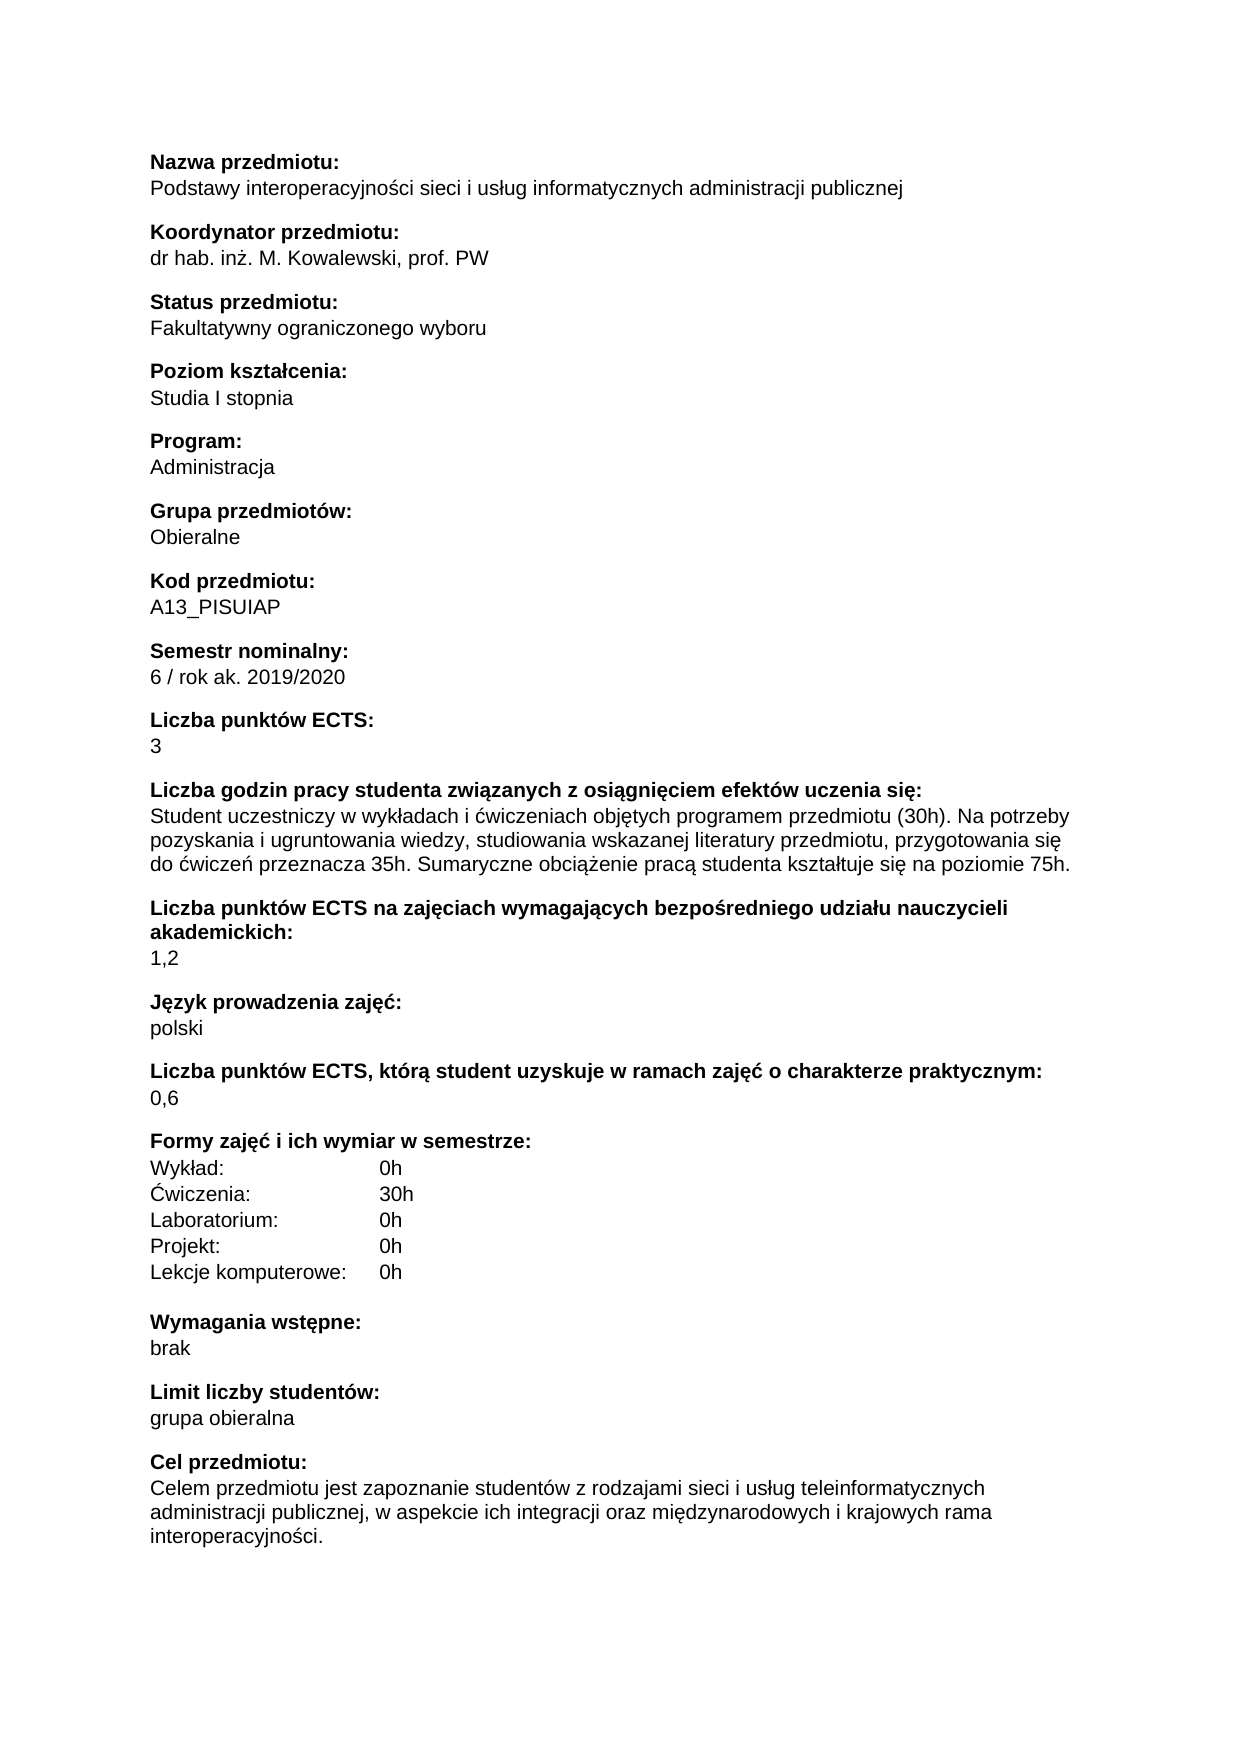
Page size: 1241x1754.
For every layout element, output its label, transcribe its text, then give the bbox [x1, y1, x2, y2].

text 3 [150, 734, 1090, 758]
text Cel przedmiotu: [150, 1449, 1090, 1473]
text Status przedmiotu: [150, 289, 1090, 313]
text Wymagania wstępne: [150, 1310, 1090, 1334]
text brak [150, 1336, 1090, 1360]
text 6 / rok ak. 2019/2020 [150, 664, 1090, 688]
text A13_PISUIAP [150, 595, 1090, 619]
table_cell Laboratorium: [140, 1208, 367, 1232]
table_cell 0h [369, 1206, 597, 1232]
text Fakultatywny ograniczonego wyboru [150, 316, 1090, 339]
text Liczba punktów ECTS na zajęciach wymagających bezpośredniego udziału nauczycieli akademickich: [150, 896, 1090, 944]
text dr hab. inż. M. Kowalewski, prof. PW [150, 246, 1090, 270]
text 0,6 [150, 1085, 1090, 1109]
text Liczba godzin pracy studenta związanych z osiągnięciem efektów uczenia się: [150, 778, 1090, 802]
table_cell Lekcje komputerowe: [140, 1260, 367, 1284]
text polski [150, 1016, 1090, 1039]
text Koordynator przedmiotu: [150, 220, 1090, 244]
text Administracja [150, 455, 1090, 479]
text Podstawy interoperacyjności sieci i usług informatycznych administracji publicznej [150, 176, 1090, 200]
text Grupa przedmiotów: [150, 499, 1090, 523]
text Celem przedmiotu jest zapoznanie studentów z rodzajami sieci i usług teleinformatycznych administracji publicznej, w aspekcie ich integracji oraz międzynarodowych i krajowych rama interoperacyjności. [150, 1476, 1090, 1547]
text Limit liczby studentów: [150, 1380, 1090, 1404]
table_header 0h [369, 1156, 597, 1180]
text Student uczestniczy w wykładach i ćwiczeniach objętych programem przedmiotu (30h). Na potrzeby pozyskania i ugruntowania wiedzy, studiowania wskazanej literatury przedmiotu, przygotowania się do ćwiczeń przeznacza 35h. Sumaryczne obciążenie pracą studenta kształtuje się na poziomie 75h. [150, 804, 1090, 876]
text Semestr nominalny: [150, 638, 1090, 662]
text Obieralne [150, 525, 1090, 549]
table_cell 0h [369, 1232, 597, 1258]
text Studia I stopnia [150, 385, 1090, 409]
table_cell 0h [369, 1258, 597, 1284]
text 1,2 [150, 946, 1090, 970]
table_cell 30h [369, 1180, 597, 1206]
text Nazwa przedmiotu: [150, 150, 1090, 174]
text Kod przedmiotu: [150, 569, 1090, 593]
table_header Wykład: [140, 1156, 367, 1180]
text Język prowadzenia zajęć: [150, 989, 1090, 1013]
text Liczba punktów ECTS, którą student uzyskuje w ramach zajęć o charakterze praktycznym: [150, 1059, 1090, 1083]
text Liczba punktów ECTS: [150, 708, 1090, 732]
text Poziom kształcenia: [150, 359, 1090, 383]
text grupa obieralna [150, 1406, 1090, 1430]
text Program: [150, 429, 1090, 453]
table_cell Projekt: [140, 1234, 367, 1258]
table_cell Ćwiczenia: [140, 1182, 367, 1206]
text Formy zajęć i ich wymiar w semestrze: [150, 1129, 1090, 1153]
